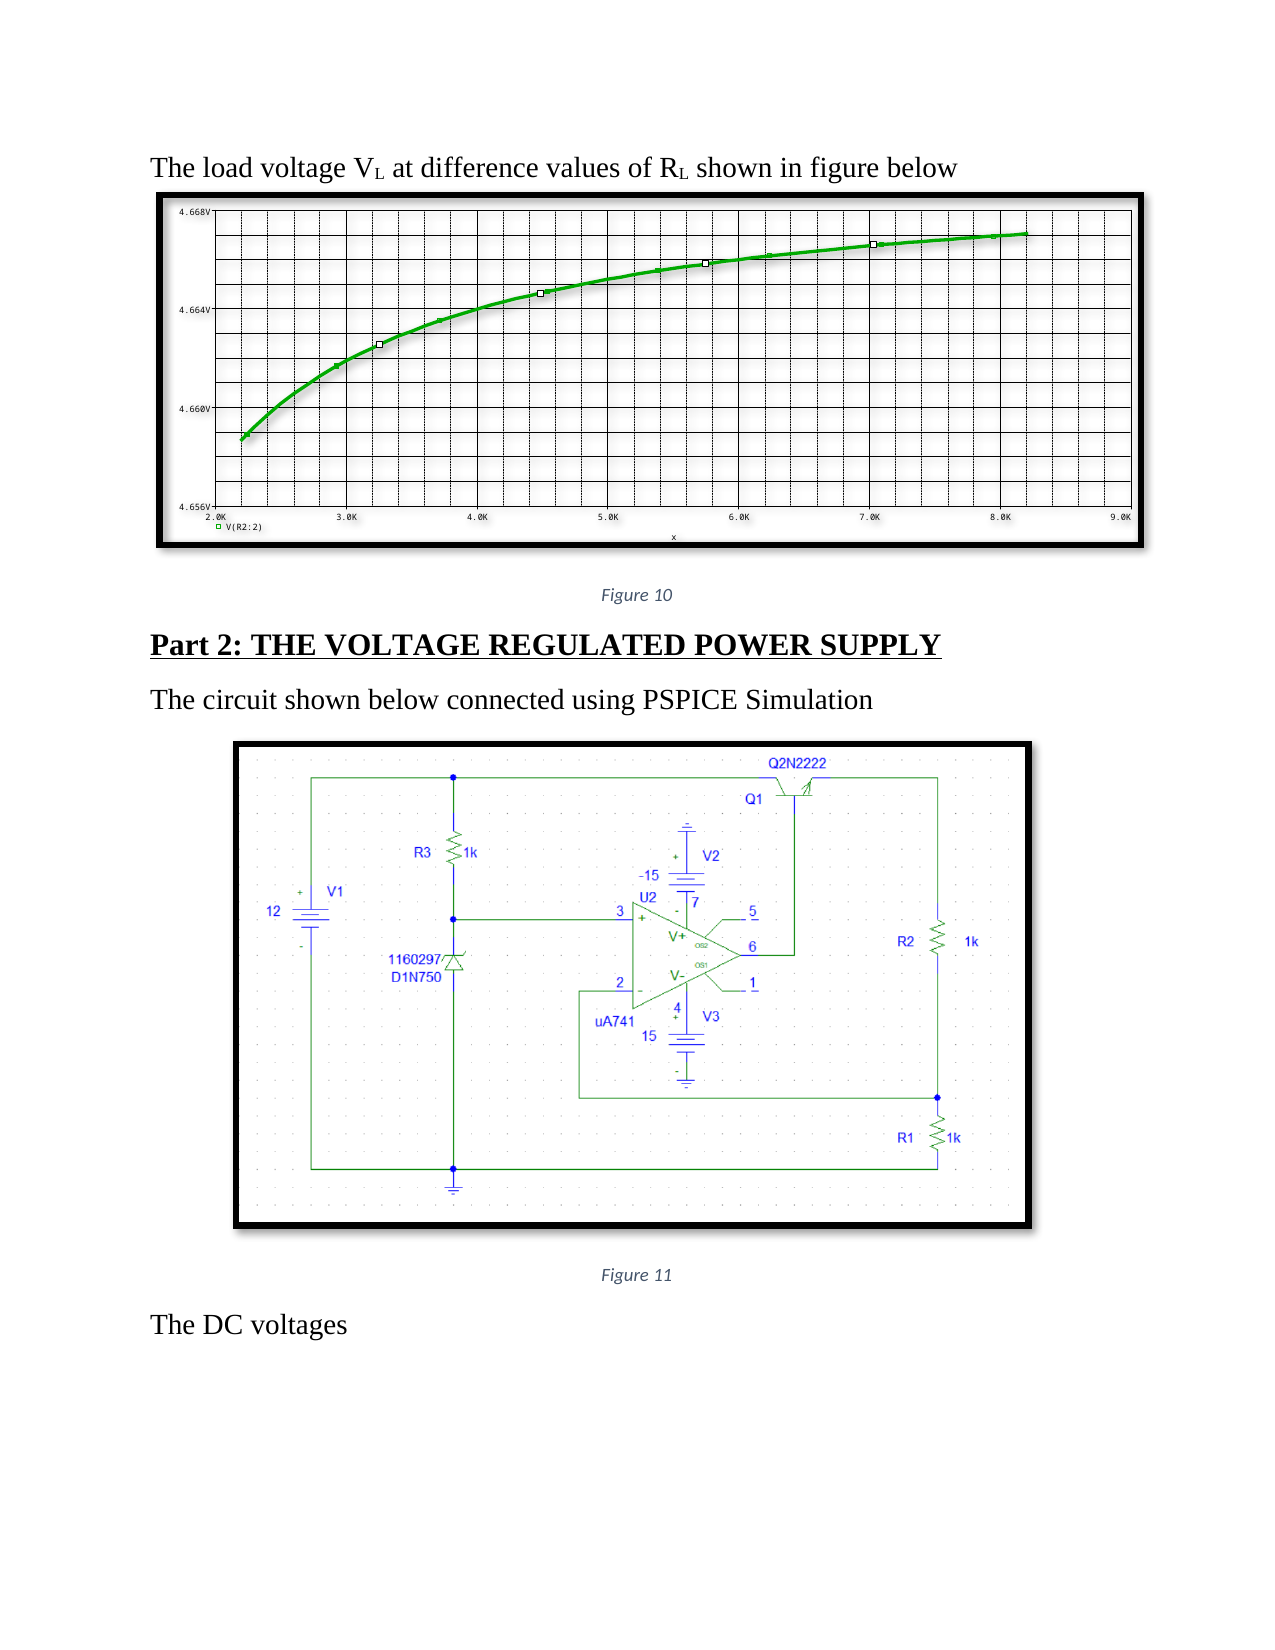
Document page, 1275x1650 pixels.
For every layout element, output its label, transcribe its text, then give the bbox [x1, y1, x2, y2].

text Part 2: THE VOLTAGE REGULATED POWER SUPPLY [150, 627, 1125, 662]
picture [239, 747, 1025, 1222]
text The circuit shown below connected using PSPICE Simulation [150, 682, 1125, 716]
text The load voltage VL at difference values of RL shown in figure below [150, 150, 1125, 564]
text The DC voltages [150, 1307, 1125, 1340]
